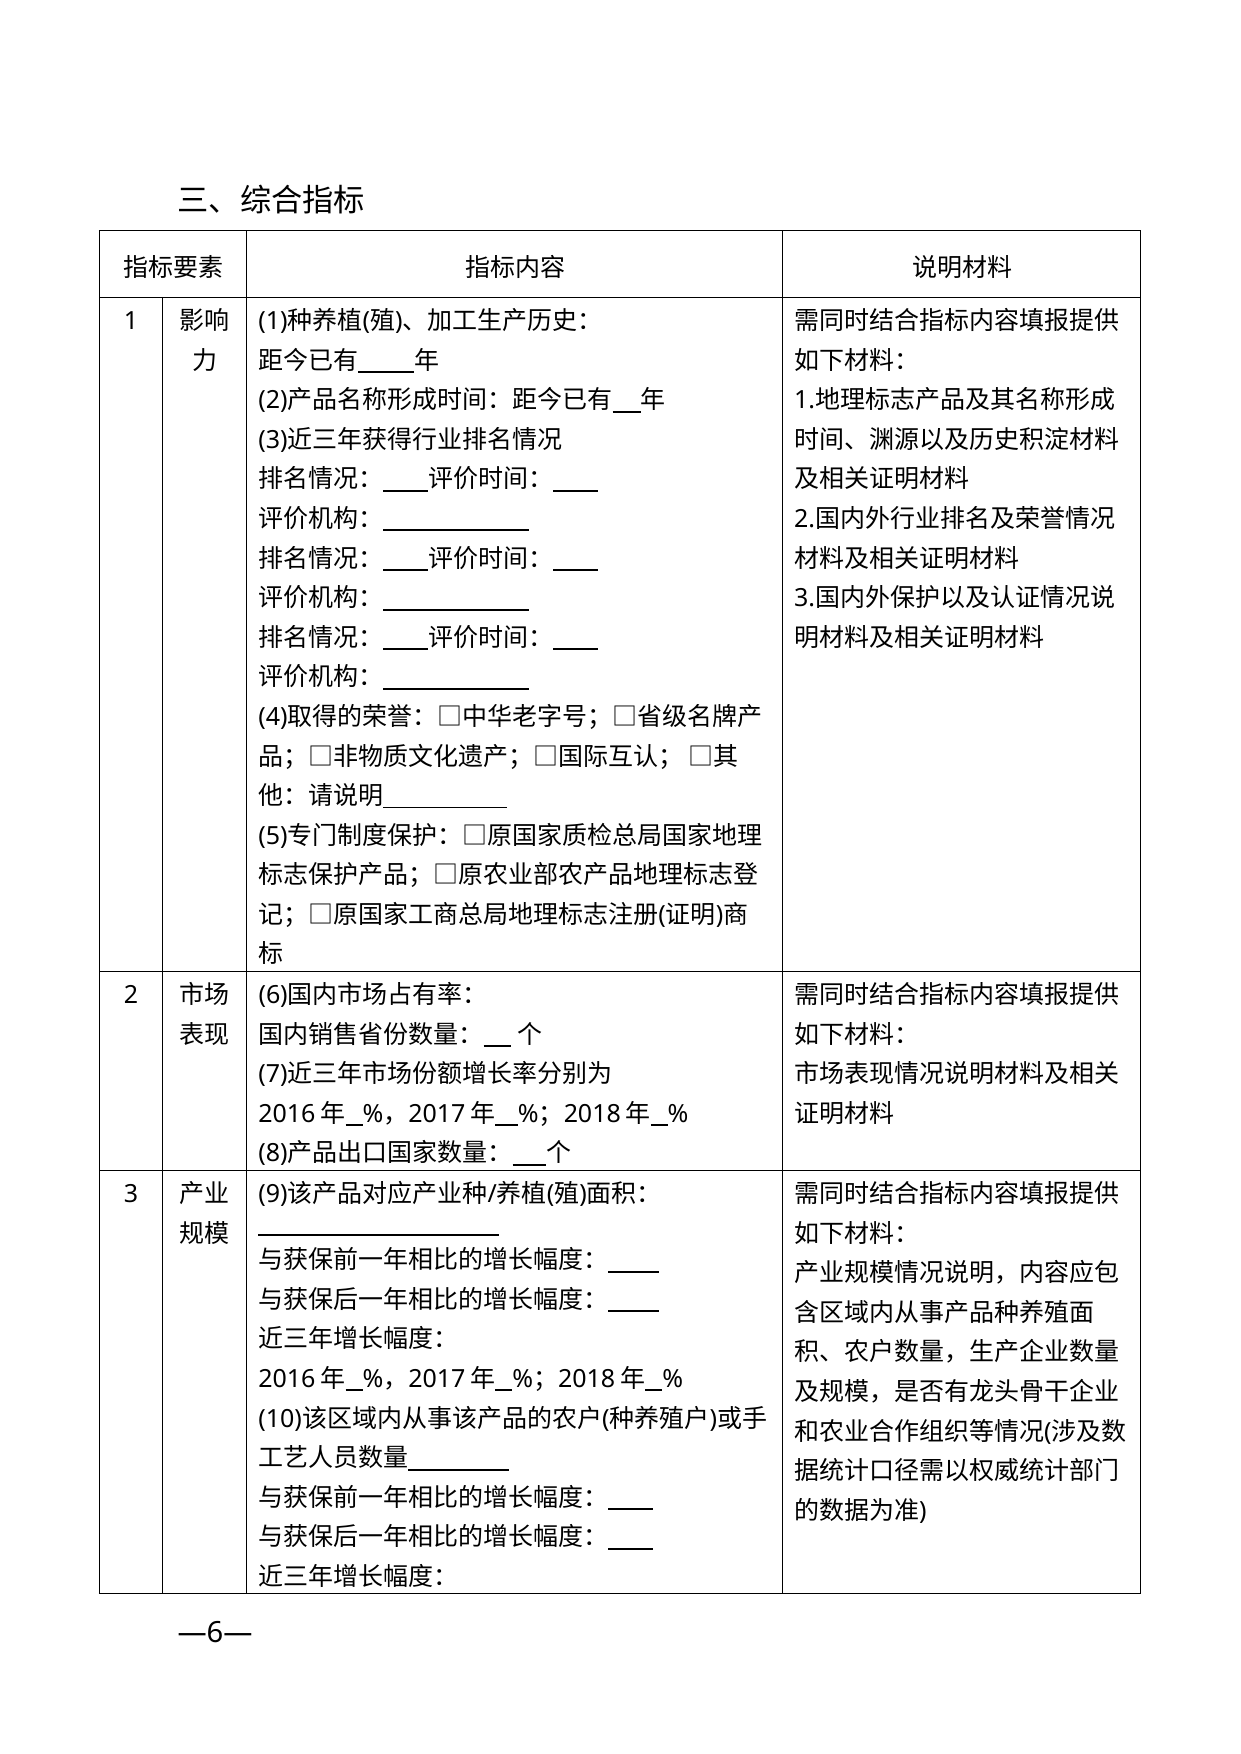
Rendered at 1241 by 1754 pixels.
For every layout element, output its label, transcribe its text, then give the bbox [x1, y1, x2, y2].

table_cell 市场表现 [163, 972, 246, 1170]
table_cell 1 [100, 298, 162, 971]
text 三、综合指标 [177, 165, 1063, 230]
table_cell 影响力 [163, 298, 246, 971]
table_cell (1)种养植(殖)、加工生产历史： 距今已有 年 (2)产品名称形成时间：距今已有 年 (3)近三年获得行业排名情况 排名情况： 评价时间： 评价机构： 排名情况： 评价时间： 评价机构： 排名情况： 评价时间： 评价机构： (4)取得的荣誉：□中华老字号；□省级名牌产品；□非物质文化遗产；□国际互认； □其他：请说明 (5)专门制度保护：□原国家质检总局国家地理标志保护产品；□原农业部农产品地理标志登记；□原国家工商总局地理标志注册(证明)商标 [247, 298, 782, 971]
table_header 指标要素 [100, 231, 246, 297]
table_cell 需同时结合指标内容填报提供如下材料： 市场表现情况说明材料及相关证明材料 [783, 972, 1140, 1170]
table_cell 3 [100, 1171, 162, 1593]
table_header 说明材料 [783, 231, 1140, 297]
table_header 指标内容 [247, 231, 782, 297]
table_cell 需同时结合指标内容填报提供如下材料： 1.地理标志产品及其名称形成时间、渊源以及历史积淀材料及相关证明材料 2.国内外行业排名及荣誉情况材料及相关证明材料 3.国内外保护以及认证情况说明材料及相关证明材料 [783, 298, 1140, 971]
table_cell (6)国内市场占有率： 国内销售省份数量： 个 (7)近三年市场份额增长率分别为 2016年 %，2017年 %；2018年 % (8)产品出口国家数量： 个 [247, 972, 782, 1170]
table_cell 2 [100, 972, 162, 1170]
table_cell 产业规模 [163, 1171, 246, 1593]
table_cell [783, 1171, 1140, 1593]
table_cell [247, 1171, 782, 1593]
